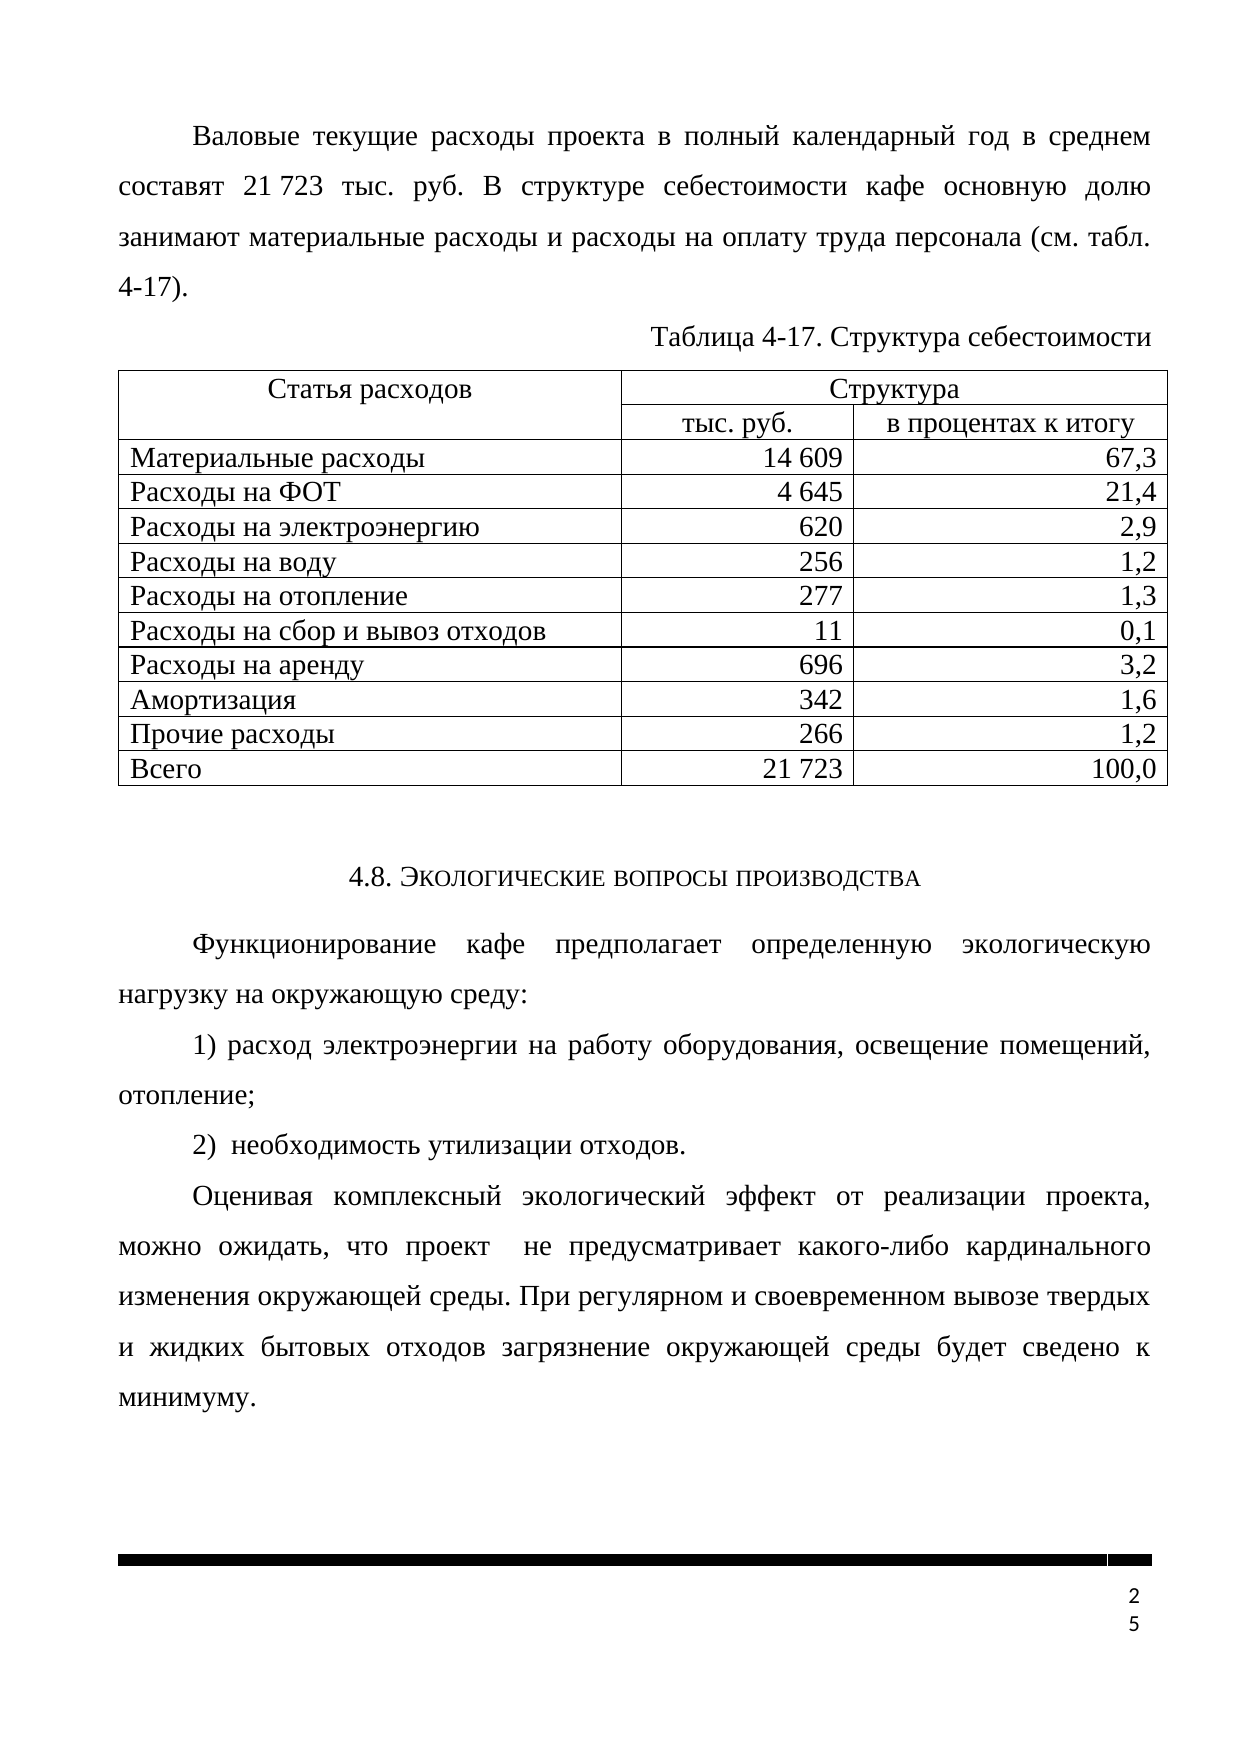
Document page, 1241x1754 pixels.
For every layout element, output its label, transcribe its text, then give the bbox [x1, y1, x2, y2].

table_cell Расходы на электроэнергию [119, 509, 621, 543]
table_cell Расходы на ФОТ [119, 475, 621, 508]
table_cell Всего [119, 751, 621, 785]
table_cell Амортизация [119, 682, 621, 716]
text Оценивая комплексный экологический эффект от реализации проекта, можно ожидать, что проект не предусматривает какого-либо кардинального изменения окружающей среды. При регулярном и своевременном вывозе твердых и жидких бытовых отходов загрязнение окружающей среды будет сведено к минимуму. [118, 1178, 1152, 1413]
table_cell 1,6 [854, 682, 1167, 716]
table_cell 11 [622, 613, 853, 646]
table_cell 266 [622, 717, 853, 750]
table_cell 3,2 [854, 648, 1167, 681]
table_cell 0,1 [854, 613, 1167, 646]
table_cell 4 645 [622, 475, 853, 508]
table_cell 696 [622, 648, 853, 681]
table_cell Расходы на отопление [119, 578, 621, 612]
table_cell 14 609 [622, 440, 853, 473]
table_cell 21,4 [854, 475, 1167, 508]
text Валовые текущие расходы проекта в полный календарный год в среднем составят 21 723 тыс. руб. В структуре себестоимости кафе основную долю занимают материальные расходы и расходы на оплату труда персонала (см. табл. 4-17). [118, 118, 1152, 303]
table_cell 2,9 [854, 509, 1167, 543]
table_cell 67,3 [854, 440, 1167, 473]
table_cell Прочие расходы [119, 717, 621, 750]
table_cell тыс. руб. [622, 405, 853, 439]
table_cell 100,0 [854, 751, 1167, 785]
table_cell Расходы на аренду [119, 648, 621, 681]
text 1) расход электроэнергии на работу оборудования, освещение помещений, отопление; [118, 1027, 1152, 1111]
table_header Статья расходов [119, 371, 621, 439]
table_header Структура [622, 371, 1167, 404]
table_cell 620 [622, 509, 853, 543]
table_cell Расходы на воду [119, 544, 621, 577]
text Таблица 4-17. Структура себестоимости [192, 319, 1152, 353]
table_cell 342 [622, 682, 853, 716]
text Функционирование кафе предполагает определенную экологическую нагрузку на окружающую среду: [118, 926, 1152, 1010]
table_cell 256 [622, 544, 853, 577]
table_cell 21 723 [622, 751, 853, 785]
text 2) необходимость утилизации отходов. [118, 1127, 1152, 1161]
table_cell 277 [622, 578, 853, 612]
table_cell Материальные расходы [119, 440, 621, 473]
table_cell в процентах к итогу [854, 405, 1167, 439]
subtitle 4.8. Экологические вопросы производства [118, 859, 1152, 893]
table_cell 1,2 [854, 544, 1167, 577]
table_cell Расходы на сбор и вывоз отходов [119, 613, 621, 646]
table_cell 1,3 [854, 578, 1167, 612]
table_cell 1,2 [854, 717, 1167, 750]
